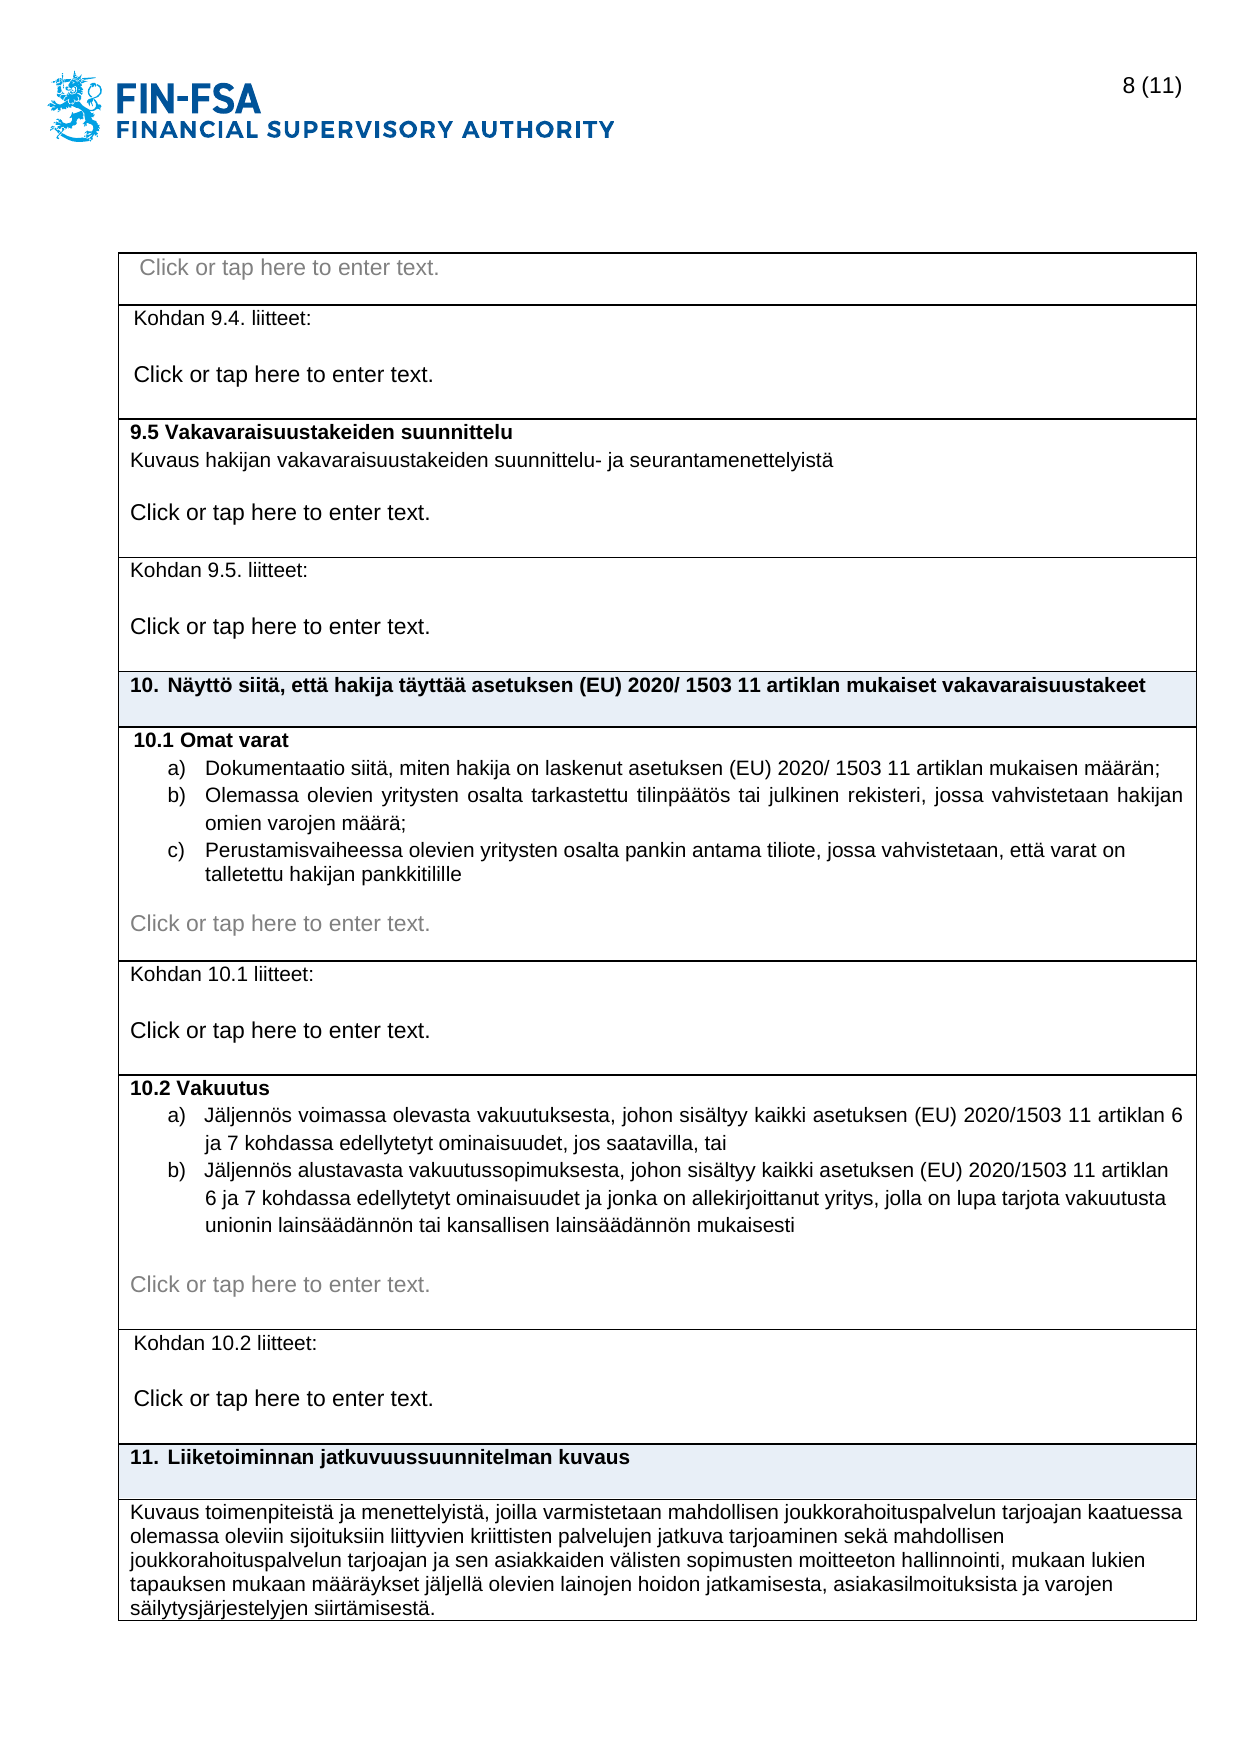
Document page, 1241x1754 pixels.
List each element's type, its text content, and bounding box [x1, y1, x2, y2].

table_cell 10.1 Omat varat Dokumentaatio siitä, miten hakija on laskenut asetuksen (EU) 2020/ 1503 11 artiklan mukaisen määrän; Olemassa olevien yritysten osalta tarkastettu tilinpäätös tai julkinen rekisteri, jossa vahvistetaan hakijan omien varojen määrä; Perustamisvaiheessa olevien yritysten osalta pankin antama tiliote, jossa vahvistetaan, että varat on talletettu hakijan pankkitilille [119, 728, 1196, 960]
table_cell Näyttö siitä, että hakija täyttää asetuksen (EU) 2020/ 1503 11 artiklan mukaiset vakavaraisuustakeet [119, 672, 1196, 726]
table_cell Kohdan 9.4. liitteet: [119, 306, 1196, 418]
table_cell 10.2 Vakuutus Jäljennös voimassa olevasta vakuutuksesta, johon sisältyy kaikki asetuksen (EU) 2020/1503 11 artiklan 6 ja 7 kohdassa edellytetyt ominaisuudet, jos saatavilla, tai Jäljennös alustavasta vakuutussopimuksesta, johon sisältyy kaikki asetuksen (EU) 2020/1503 11 artiklan 6 ja 7 kohdassa edellytetyt ominaisuudet ja jonka on allekirjoittanut yritys, jolla on lupa tarjota vakuutusta unionin lainsäädännön tai kansallisen lainsäädännön mukaisesti [119, 1076, 1196, 1329]
table_cell Kohdan 9.5. liitteet: [119, 558, 1196, 671]
table_cell Kohdan 10.1 liitteet: [119, 962, 1196, 1074]
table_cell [119, 1500, 1196, 1620]
table_cell Liiketoiminnan jatkuvuussuunnitelman kuvaus [119, 1445, 1196, 1498]
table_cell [119, 254, 1196, 304]
table_cell 9.5 Vakavaraisuustakeiden suunnittelu Kuvaus hakijan vakavaraisuustakeiden suunnittelu- ja seurantamenettelyistä [119, 420, 1196, 557]
table_cell Kohdan 10.2 liitteet: [119, 1330, 1196, 1443]
